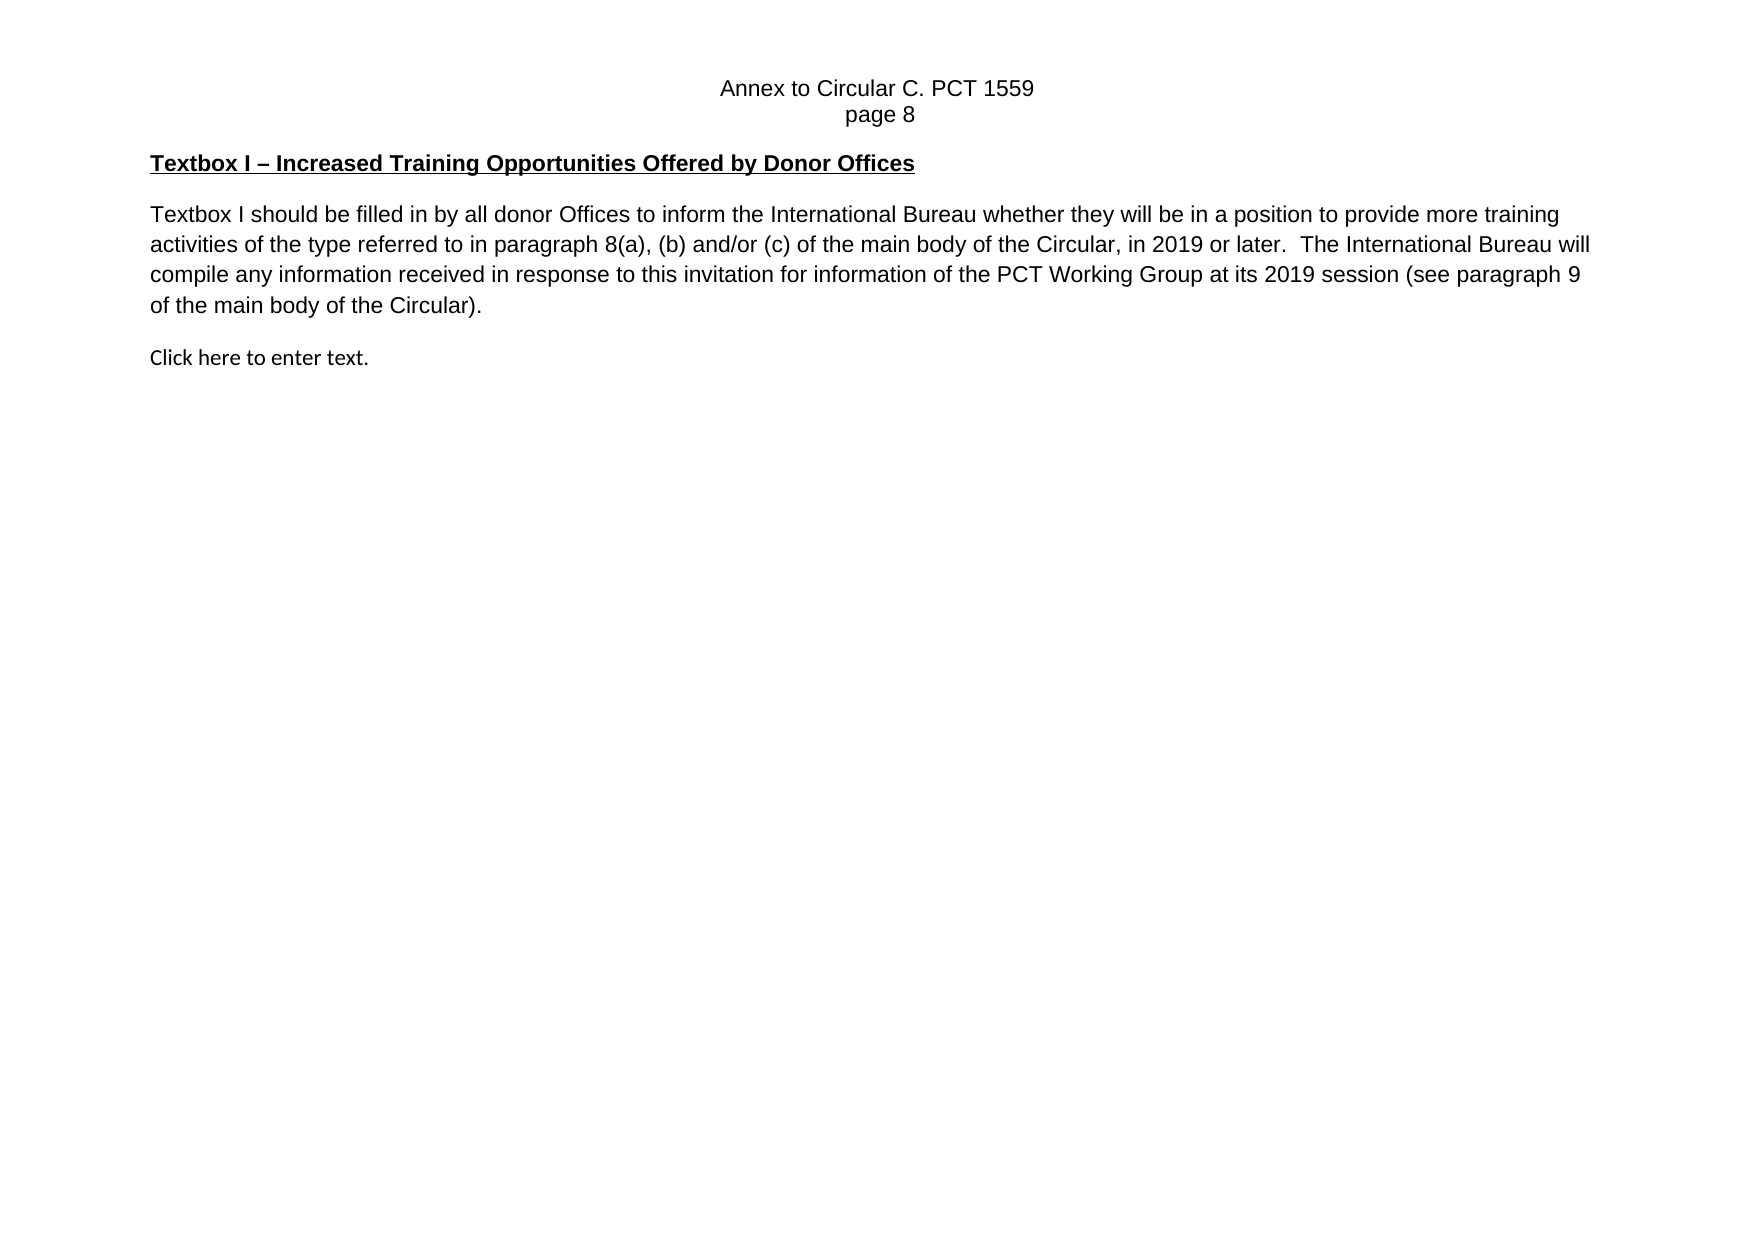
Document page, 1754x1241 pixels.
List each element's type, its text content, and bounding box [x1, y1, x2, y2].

text Textbox I – Increased Training Opportunities Offered by Donor Offices [150, 150, 1604, 176]
text Textbox I should be filled in by all donor Offices to inform the International Bureau whether they will be in a position to provide more training activities of the type referred to in paragraph 8(a), (b) and/or (c) of the main body of the Circular, in 2019 or later. The International Bureau will compile any information received in response to this invitation for information of the PCT Working Group at its 2019 session (see paragraph 9 of the main body of the Circular). [150, 201, 1604, 318]
